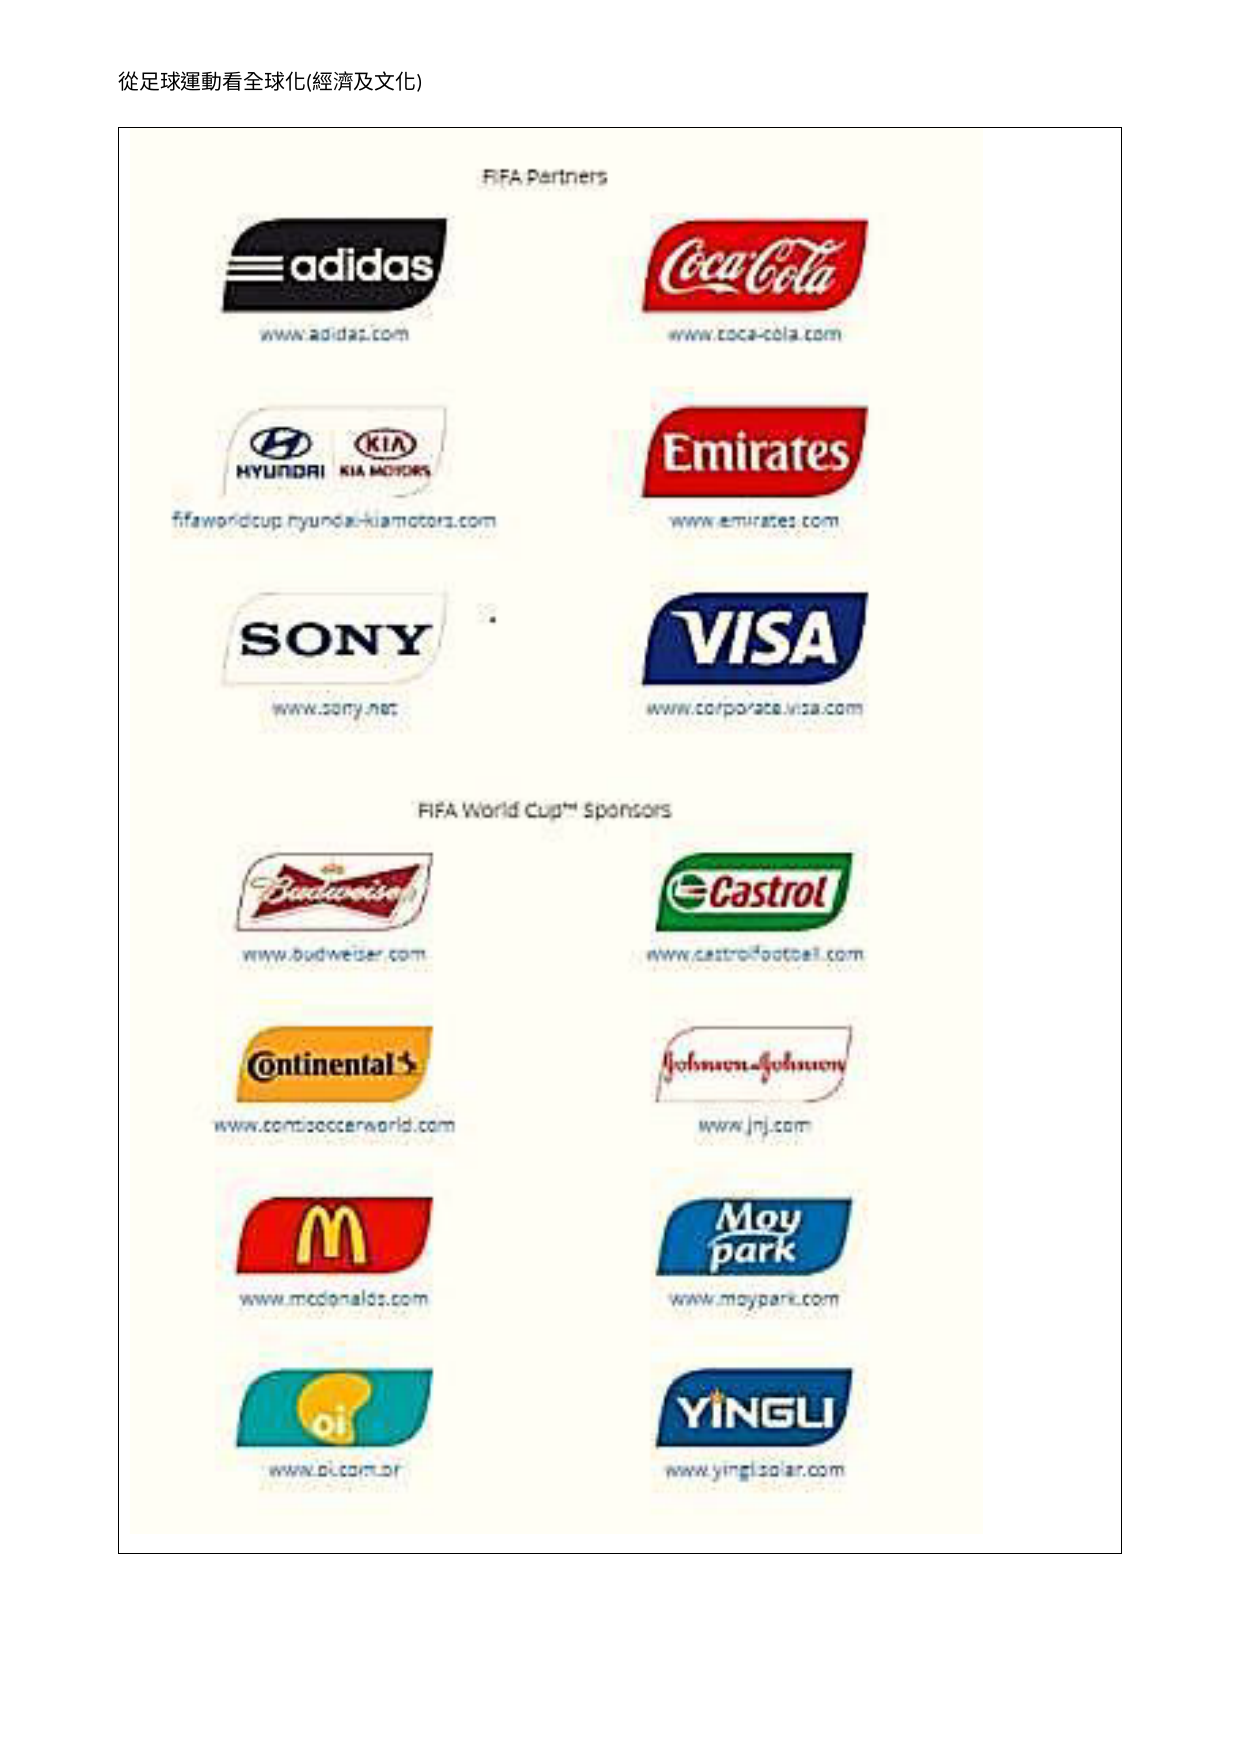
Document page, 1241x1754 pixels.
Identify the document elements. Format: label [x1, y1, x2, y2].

table_header [119, 128, 1121, 1553]
